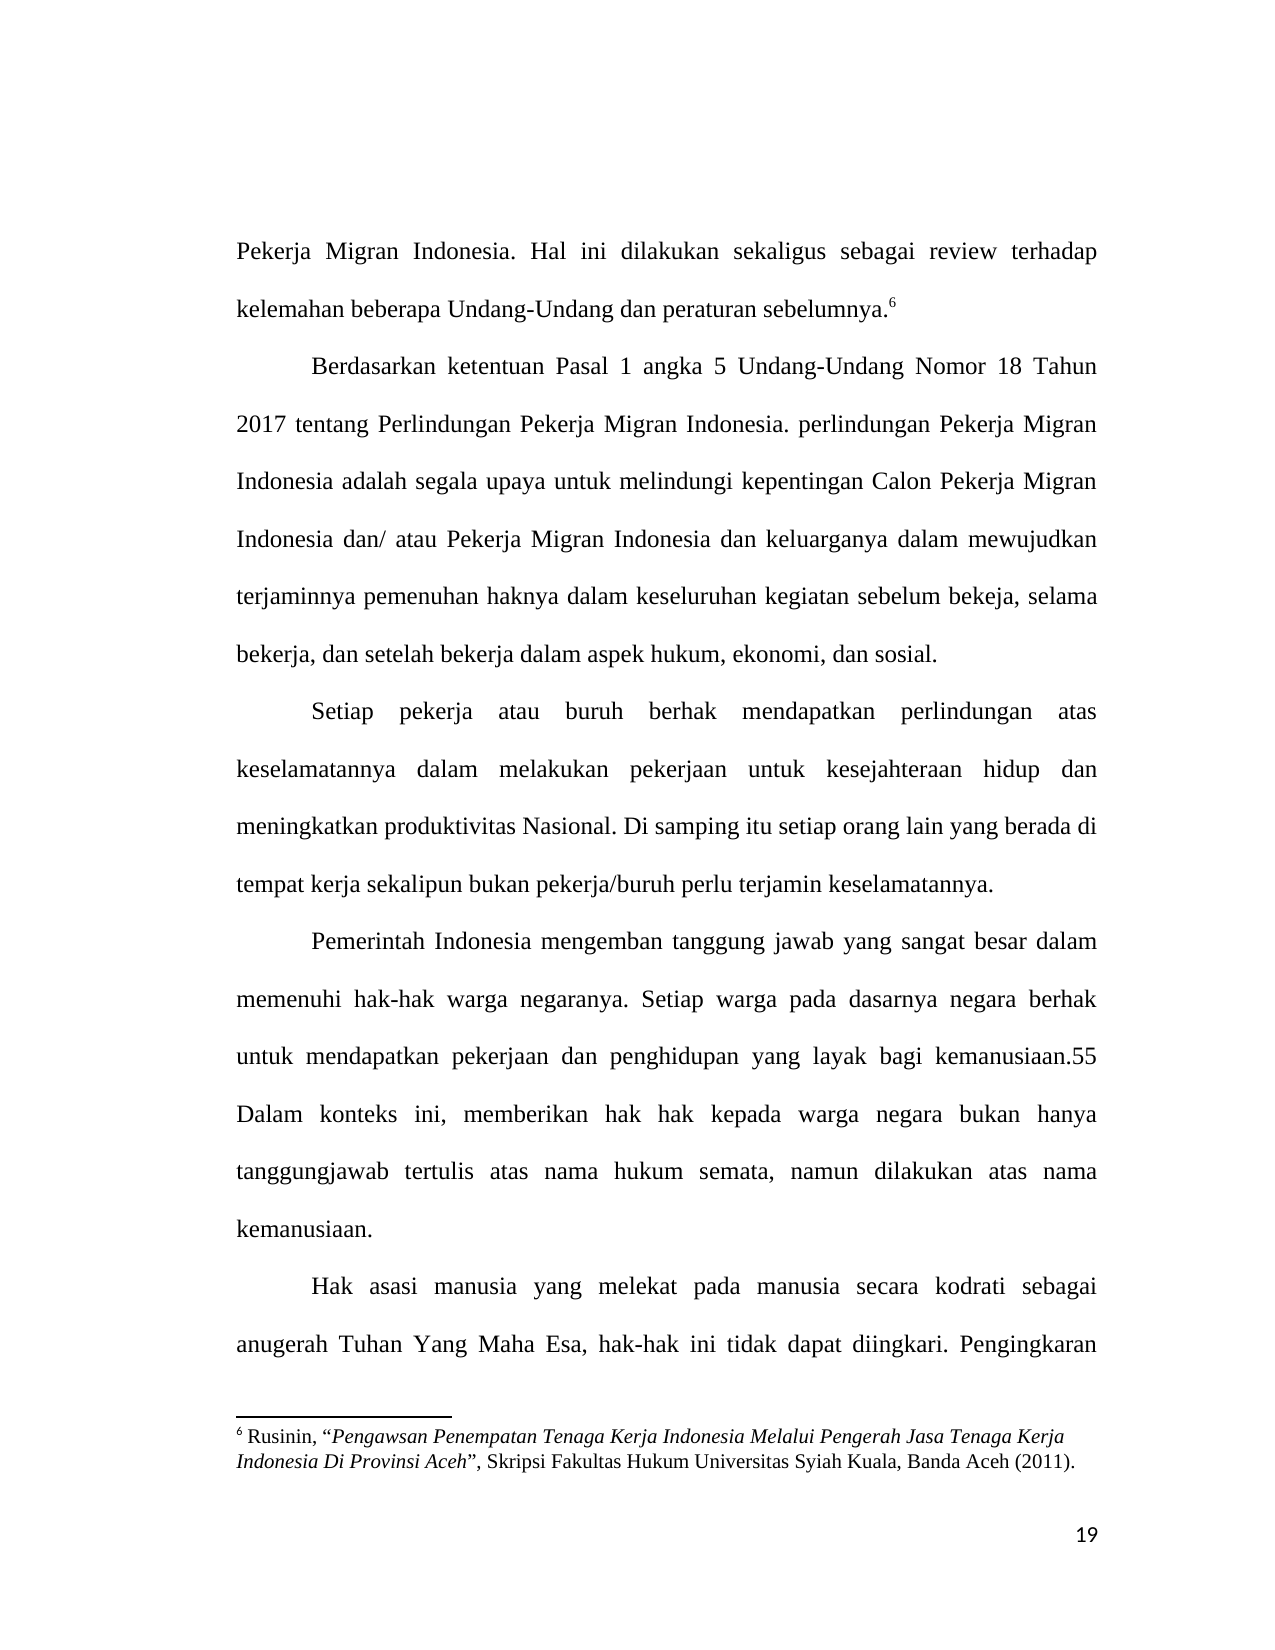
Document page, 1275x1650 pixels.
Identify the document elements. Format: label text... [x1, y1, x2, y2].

list Setiap pekerja atau buruh berhak mendapatkan perlindungan atas keselamatannya dalam melakukan pekerjaan untuk kesejahteraan hidup dan meningkatkan produktivitas Nasional. Di samping itu setiap orang lain yang berada di tempat kerja sekalipun bukan pekerja/buruh perlu terjamin keselamatannya. [236, 696, 1098, 897]
list Berdasarkan ketentuan Pasal 1 angka 5 Undang-Undang Nomor 18 Tahun 2017 tentang Perlindungan Pekerja Migran Indonesia. perlindungan Pekerja Migran Indonesia adalah segala upaya untuk melindungi kepentingan Calon Pekerja Migran Indonesia dan/ atau Pekerja Migran Indonesia dan keluarganya dalam mewujudkan terjaminnya pemenuhan haknya dalam keseluruhan kegiatan sebelum bekeja, selama bekerja, dan setelah bekerja dalam aspek hukum, ekonomi, dan sosial. [236, 351, 1098, 667]
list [236, 1271, 1098, 1357]
list Pemerintah Indonesia mengemban tanggung jawab yang sangat besar dalam memenuhi hak-hak warga negaranya. Setiap warga pada dasarnya negara berhak untuk mendapatkan pekerjaan dan penghidupan yang layak bagi kemanusiaan.55 Dalam konteks ini, memberikan hak hak kepada warga negara bukan hanya tanggungjawab tertulis atas nama hukum semata, namun dilakukan atas nama kemanusiaan. [236, 926, 1098, 1242]
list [236, 236, 1098, 322]
